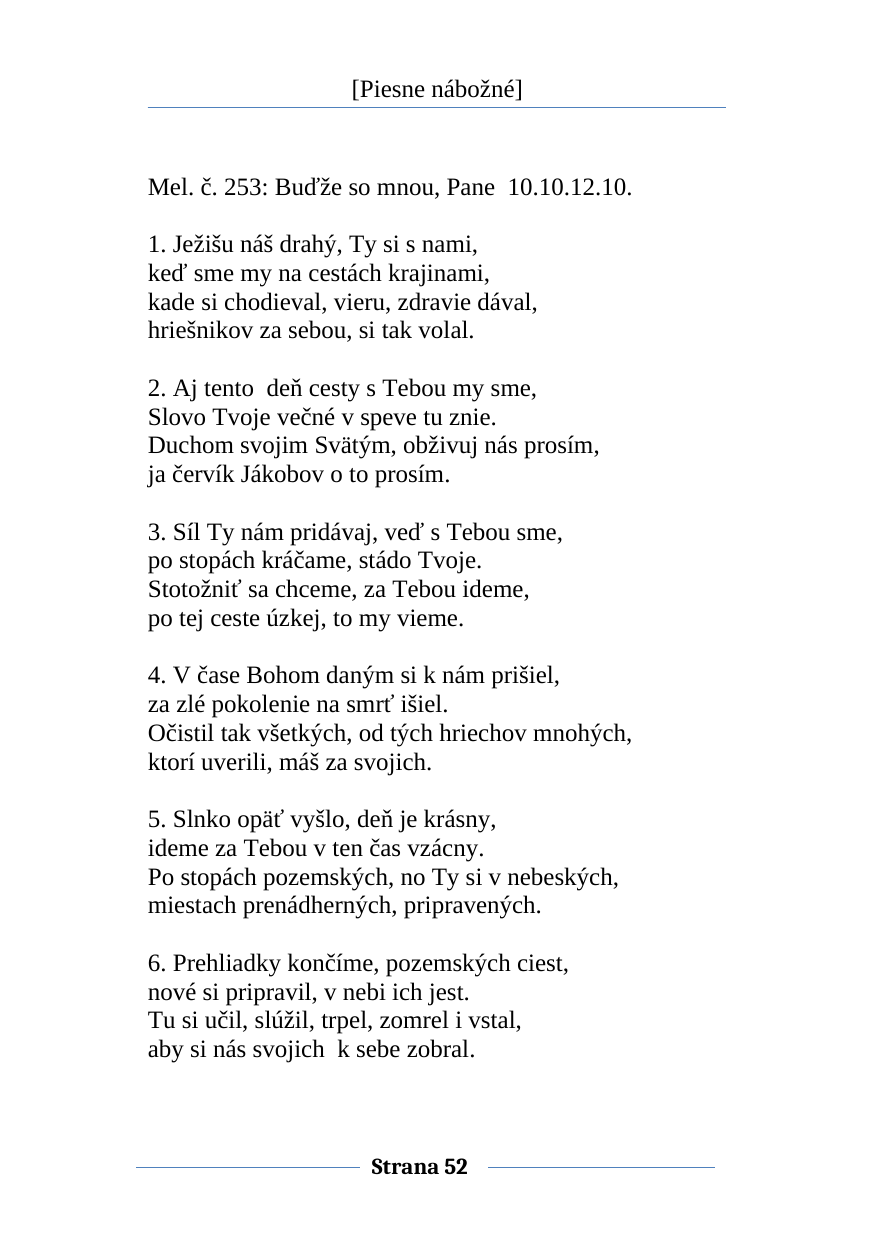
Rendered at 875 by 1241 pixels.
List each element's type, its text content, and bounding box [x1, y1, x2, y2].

text Tu si učil, slúžil, trpel, zomrel i vstal, [148, 1005, 726, 1034]
text ktorí uverili, máš za svojich. [148, 747, 726, 775]
text Po stopách pozemských, no Ty si v nebeských, [148, 862, 726, 890]
text Stotožniť sa chceme, za Tebou ideme, [148, 574, 726, 603]
text 2. Aj tento deň cesty s Tebou my sme, [148, 373, 726, 402]
text nové si pripravil, v nebi ich jest. [148, 977, 726, 1005]
text ja červík Jákobov o to prosím. [148, 459, 726, 488]
text 3. Síl Ty nám pridávaj, veď s Tebou sme, [148, 517, 726, 545]
text Mel. č. 253: Buďže so mnou, Pane 10.10.12.10. [148, 172, 726, 200]
text Duchom svojim Svätým, obživuj nás prosím, [148, 430, 726, 459]
text kade si chodieval, vieru, zdravie dával, [148, 287, 726, 315]
text keď sme my na cestách krajinami, [148, 258, 726, 287]
text 6. Prehliadky končíme, pozemských ciest, [148, 948, 726, 977]
text po tej ceste úzkej, to my vieme. [148, 603, 726, 632]
text Očistil tak všetkých, od tých hriechov mnohých, [148, 718, 726, 747]
text miestach prenádherných, pripravených. [148, 890, 726, 919]
text 4. V čase Bohom daným si k nám prišiel, [148, 660, 726, 689]
text aby si nás svojich k sebe zobral. [148, 1034, 726, 1063]
text Slovo Tvoje večné v speve tu znie. [148, 402, 726, 430]
text ideme za Tebou v ten čas vzácny. [148, 833, 726, 862]
text hriešnikov za sebou, si tak volal. [148, 315, 726, 344]
text za zlé pokolenie na smrť išiel. [148, 689, 726, 718]
text 5. Slnko opäť vyšlo, deň je krásny, [148, 804, 726, 833]
text 1. Ježišu náš drahý, Ty si s nami, [148, 229, 726, 258]
text po stopách kráčame, stádo Tvoje. [148, 545, 726, 574]
